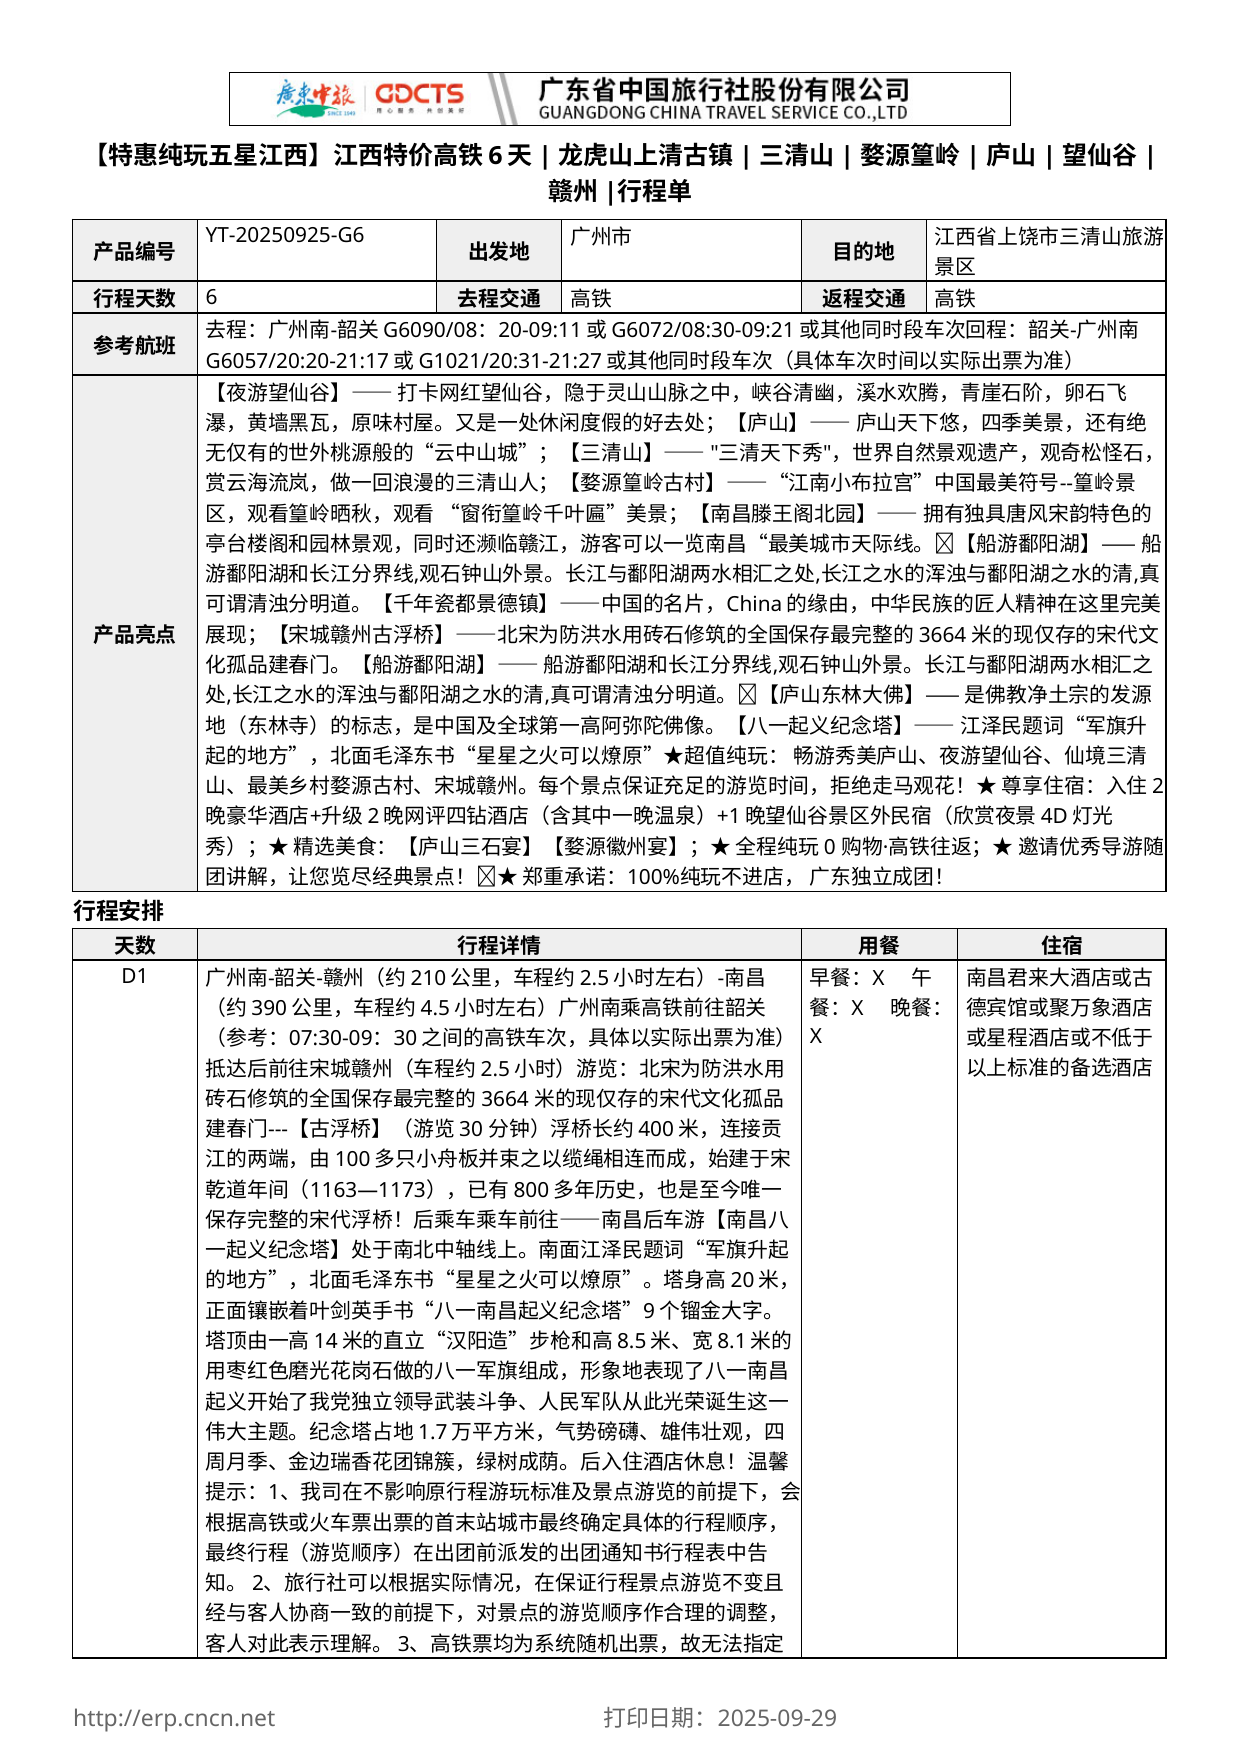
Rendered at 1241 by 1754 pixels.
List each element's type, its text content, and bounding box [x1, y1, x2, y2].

table_header YT-20250925-G6 [198, 220, 436, 280]
table_cell 早餐：X 午餐：X 晚餐：X [802, 961, 957, 1657]
table_header 目的地 [802, 220, 926, 280]
table_header 行程详情 [198, 929, 801, 959]
table_cell 去程：广州南-韶关G6090/08：20-09:11或G6072/08:30-09:21或其他同时段车次 [198, 314, 1165, 374]
table_cell D1 [73, 961, 197, 1657]
table_cell 返程交通 [802, 282, 926, 312]
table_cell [198, 961, 801, 1657]
table_cell 行程天数 [73, 282, 197, 312]
table_header 天数 [73, 929, 197, 959]
table_header 出发地 [437, 220, 561, 280]
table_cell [958, 961, 1165, 1657]
table_header 江西省上饶市三清山旅游景区 [927, 220, 1165, 280]
table_header 产品编号 [73, 220, 197, 280]
table_header 广州市 [562, 220, 801, 280]
table_header 住宿 [958, 929, 1165, 959]
table_cell 产品亮点 [73, 376, 197, 891]
table_cell 高铁 [927, 282, 1165, 312]
text 行程安排 [73, 893, 1167, 926]
table_cell 参考航班 [73, 314, 197, 374]
text 【特惠纯玩五星江西】江西特价高铁6天 | 龙虎山上清古镇 | 三清山 | 婺源篁岭 | 庐山 | 望仙谷 | 赣州 |行程单 [73, 136, 1167, 208]
table_cell 6 [198, 282, 436, 312]
picture [230, 73, 1010, 125]
table_cell 高铁 [562, 282, 801, 312]
table_cell 【夜游望仙谷】—— 打卡网红望仙谷，隐于灵山山脉之中，峡谷清幽，溪水欢腾，青崖石阶，卵石飞瀑，黄墙黑瓦，原味村屋。又是一处休闲度假的好去处； [198, 376, 1165, 891]
table_header 用餐 [802, 929, 957, 959]
table_cell 去程交通 [437, 282, 561, 312]
